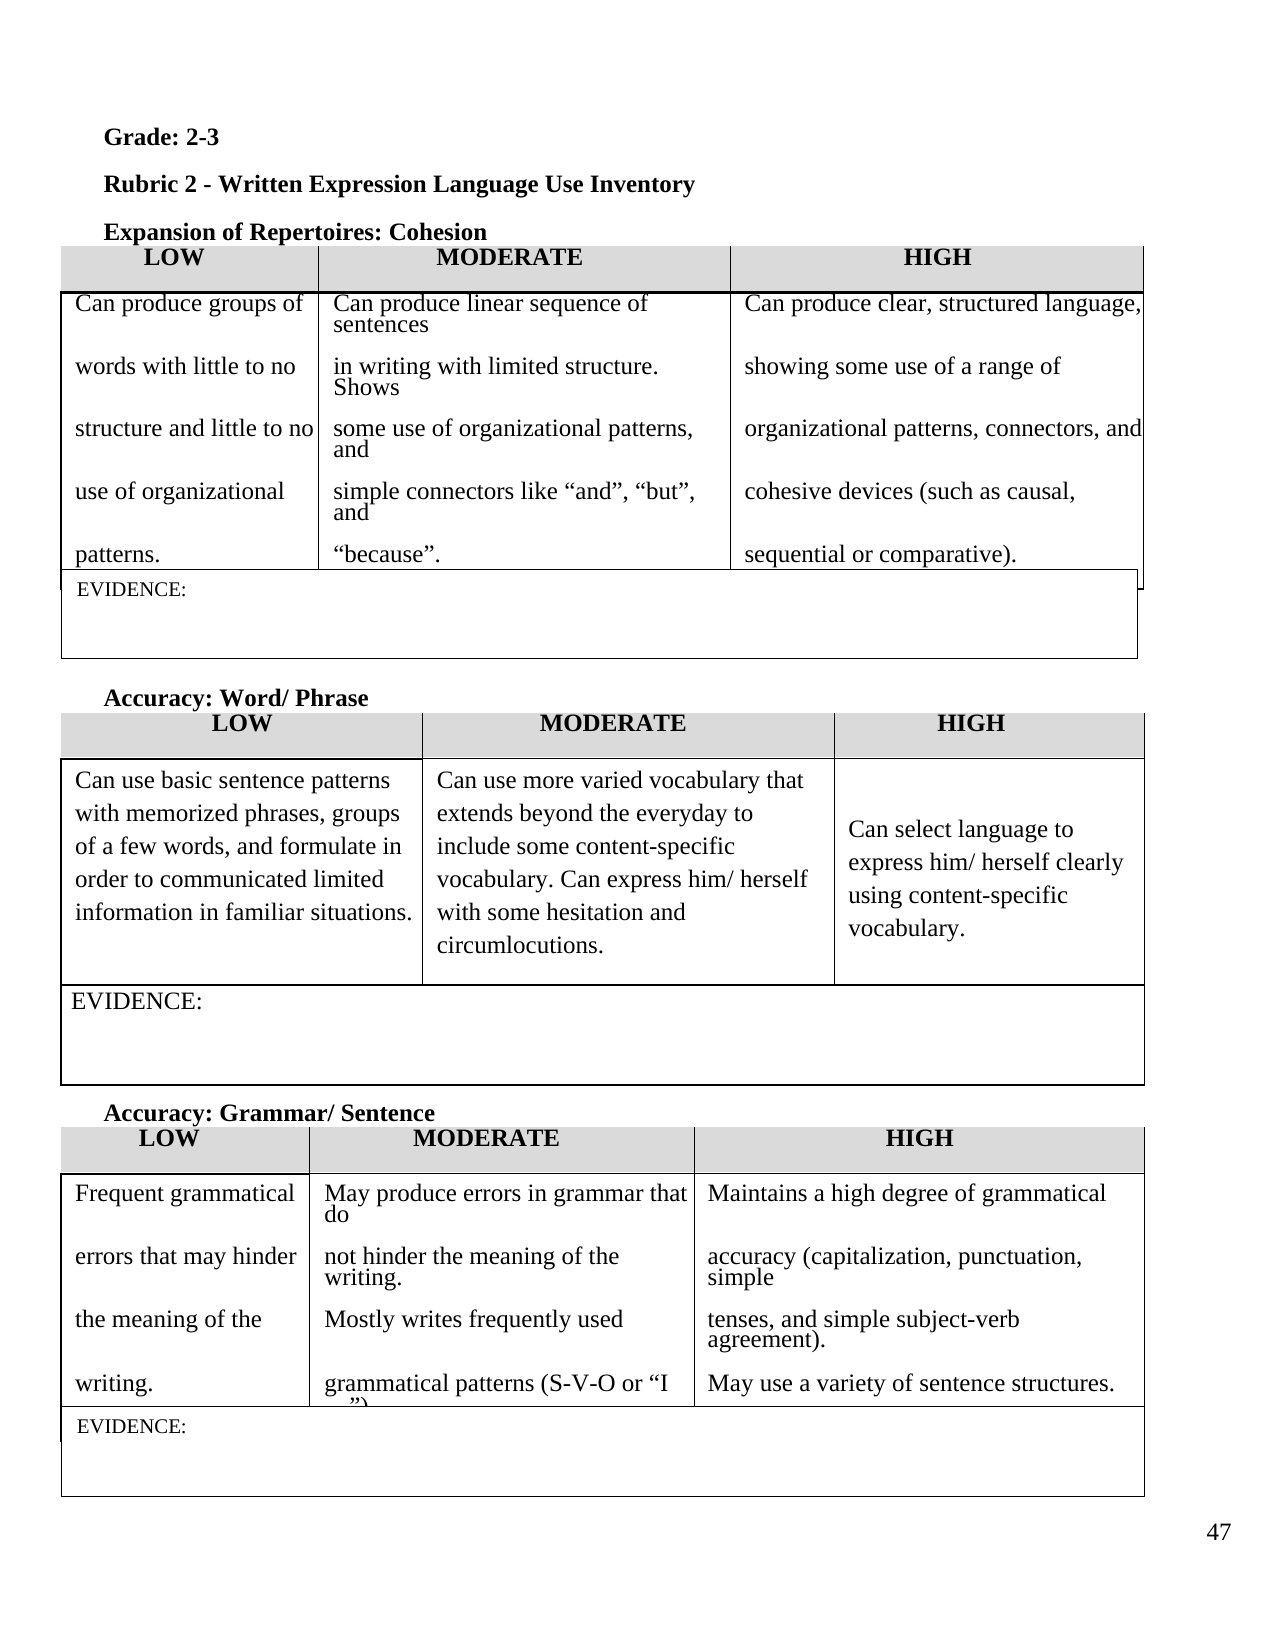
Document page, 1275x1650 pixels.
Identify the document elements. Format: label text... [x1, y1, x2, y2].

table_cell Can select language to express him/ herself clearly using content-specific vocabulary. [835, 759, 1144, 983]
table_header MODERATE [310, 1127, 694, 1172]
table_cell Frequent grammatical [62, 1175, 309, 1248]
table_cell accuracy (capitalization, punctuation, simple [695, 1248, 1144, 1310]
table_cell some use of organizational patterns, and [319, 420, 730, 482]
table_header HIGH [835, 713, 1144, 757]
table_cell May produce errors in grammar that do [310, 1174, 694, 1248]
table_cell tenses, and simple subject-verb agreement). [695, 1310, 1144, 1373]
table_cell Can produce groups of [62, 294, 318, 358]
table_cell Can use basic sentence patterns with memorized phrases, groups of a few words, and formulate in order to communicated limited information in familiar situations. [62, 760, 422, 983]
table_cell cohesive devices (such as causal, [731, 483, 1143, 545]
table_cell not hinder the meaning of the writing. [310, 1248, 694, 1310]
table_cell in writing with limited structure. Shows [319, 358, 730, 420]
table_cell showing some use of a range of [731, 358, 1143, 420]
table_cell May use a variety of sentence structures. [695, 1373, 1144, 1406]
table_cell Can produce clear, structured language, [731, 294, 1143, 358]
table_cell use of organizational [62, 483, 318, 545]
table_header LOW [61, 1127, 309, 1172]
table_cell Maintains a high degree of grammatical [695, 1174, 1144, 1248]
table_cell words with little to no [62, 358, 318, 420]
table_cell sequential or comparative). [731, 545, 1143, 588]
text Accuracy: Grammar/ Sentence [103, 1098, 1231, 1127]
table_cell “because”. [319, 545, 730, 569]
table_header LOW [61, 246, 318, 291]
table_header LOW [61, 713, 422, 757]
table_cell Can use more varied vocabulary that extends beyond the everyday to include some content-specific vocabulary. Can express him/ herself with some hesitation and circumlocutions. [423, 759, 834, 983]
table_cell simple connectors like “and”, “but”, and [319, 483, 730, 545]
table_cell the meaning of the [62, 1310, 309, 1373]
table_header MODERATE [423, 713, 834, 757]
table_cell EVIDENCE: [62, 986, 1144, 1084]
table_header HIGH [731, 246, 1143, 291]
table_cell Can produce linear sequence of sentences [319, 294, 730, 358]
table_cell errors that may hinder [62, 1248, 309, 1310]
table_cell grammatical patterns (S-V-O or “I …”). [310, 1373, 694, 1406]
table_cell organizational patterns, connectors, and [731, 420, 1143, 482]
text Rubric 2 - Written Expression Language Use Inventory [103, 169, 1231, 198]
table_cell structure and little to no [62, 420, 318, 482]
text Accuracy: Word/ Phrase [103, 683, 1231, 712]
table_cell Mostly writes frequently used [310, 1310, 694, 1373]
table_cell writing. [62, 1373, 309, 1406]
table_cell patterns. [62, 545, 318, 569]
table_header HIGH [695, 1127, 1144, 1172]
text Expansion of Repertoires: Cohesion [103, 217, 1231, 246]
text Grade: 2-3 [103, 122, 257, 150]
table_header MODERATE [319, 246, 730, 291]
